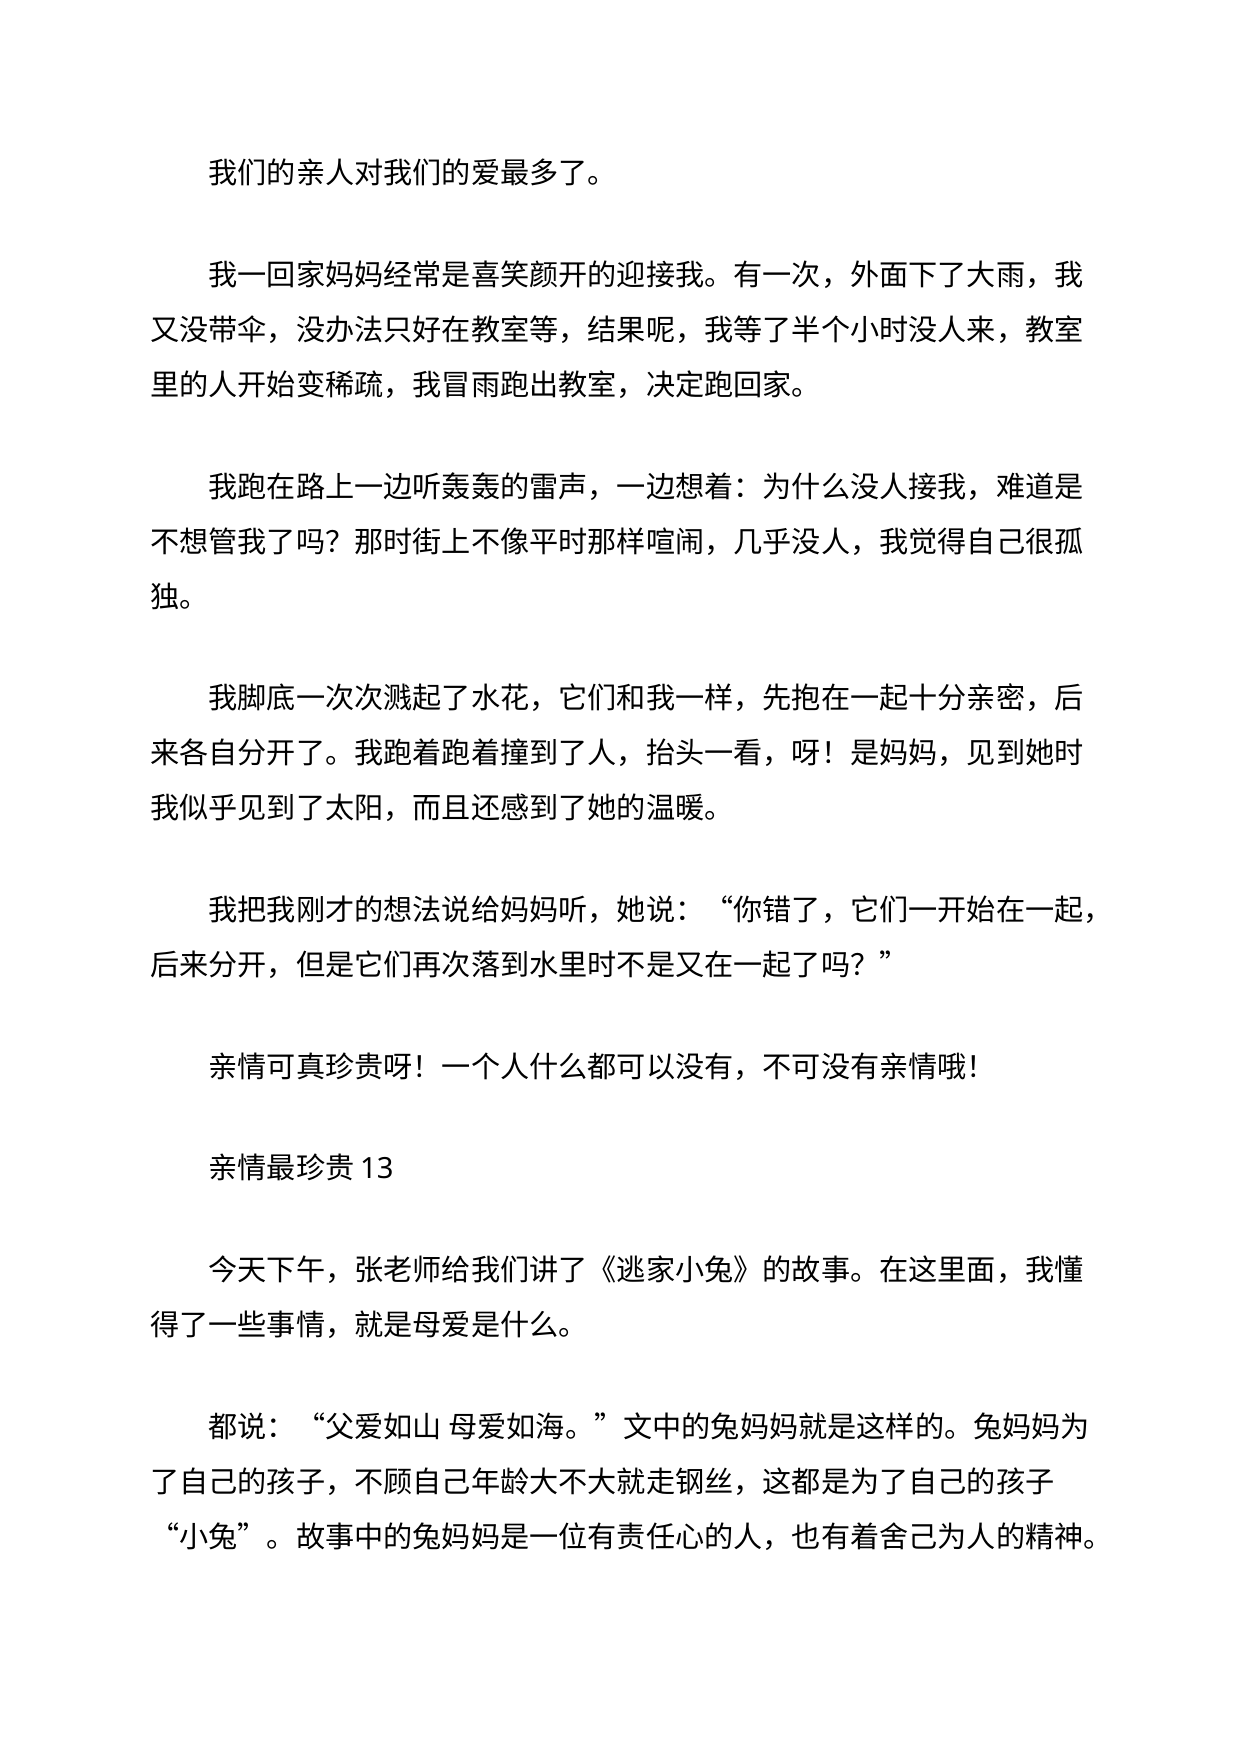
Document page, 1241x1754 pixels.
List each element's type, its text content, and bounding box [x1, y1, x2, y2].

text 亲情可真珍贵呀！一个人什么都可以没有，不可没有亲情哦！ [150, 1043, 1090, 1085]
text 都说：“父爱如山 母爱如海。”文中的兔妈妈就是这样的。兔妈妈为了自己的孩子，不顾自己年龄大不大就走钢丝，这都是为了自己的孩子“小兔”。故事中的兔妈妈是一位有责任心的人，也有着舍己为人的精神。 [150, 1403, 1090, 1556]
text 今天下午，张老师给我们讲了《逃家小兔》的故事。在这里面，我懂得了一些事情，就是母爱是什么。 [150, 1247, 1090, 1344]
text 亲情最珍贵13 [150, 1145, 1090, 1187]
text 我们的亲人对我们的爱最多了。 [150, 150, 1090, 192]
text 我把我刚才的想法说给妈妈听，她说：“你错了，它们一开始在一起，后来分开，但是它们再次落到水里时不是又在一起了吗？” [150, 886, 1090, 984]
text 我脚底一次次溅起了水花，它们和我一样，先抱在一起十分亲密，后来各自分开了。我跑着跑着撞到了人，抬头一看，呀！是妈妈，见到她时我似乎见到了太阳，而且还感到了她的温暖。 [150, 675, 1090, 827]
text 我跑在路上一边听轰轰的雷声，一边想着：为什么没人接我，难道是不想管我了吗？那时街上不像平时那样喧闹，几乎没人，我觉得自己很孤独。 [150, 463, 1090, 615]
text 我一回家妈妈经常是喜笑颜开的迎接我。有一次，外面下了大雨，我又没带伞，没办法只好在教室等，结果呢，我等了半个小时没人来，教室里的人开始变稀疏，我冒雨跑出教室，决定跑回家。 [150, 252, 1090, 404]
